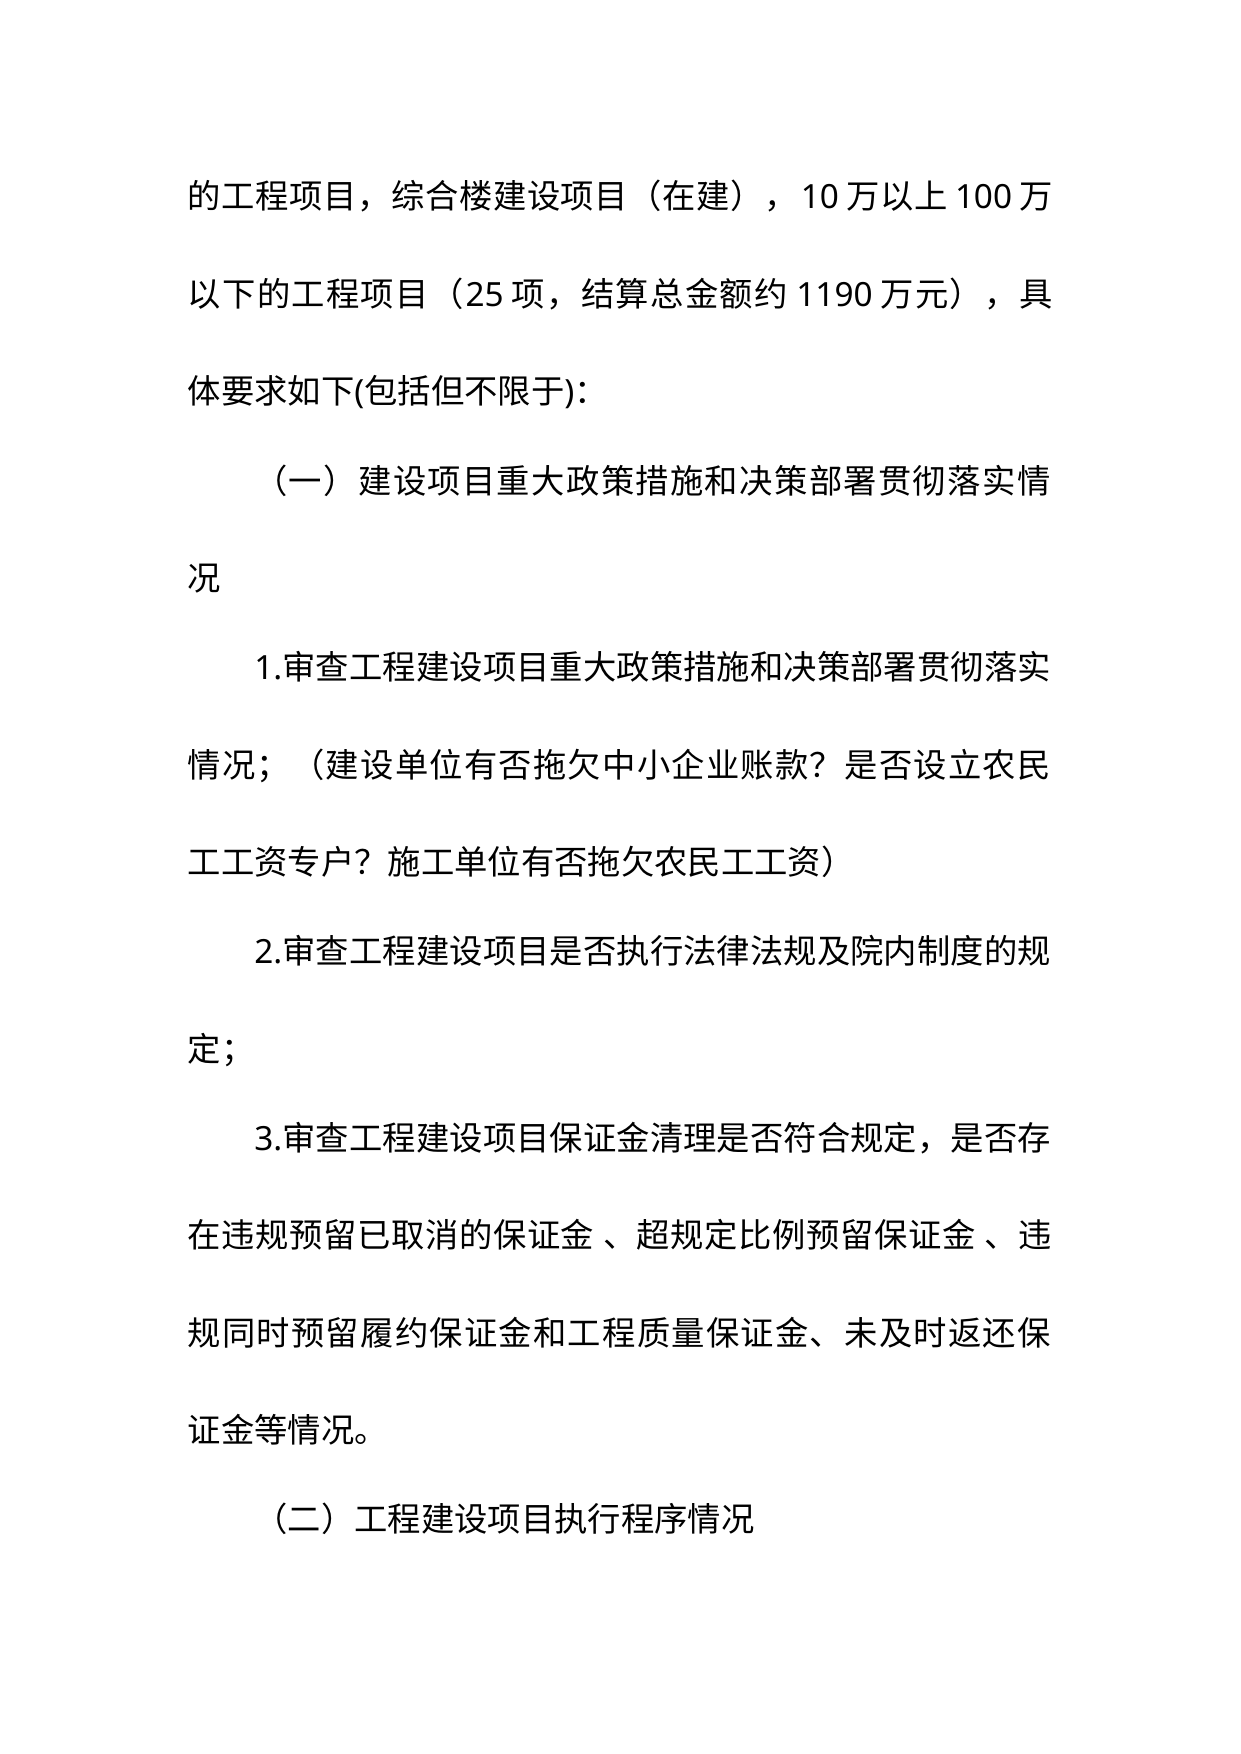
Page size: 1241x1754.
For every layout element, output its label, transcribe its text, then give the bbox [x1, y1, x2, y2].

text 1.审查工程建设项目重大政策措施和决策部署贯彻落实情况；（建设单位有否拖欠中小企业账款？是否设立农民工工资专户？施工单位有否拖欠农民工工资） [187, 633, 1053, 893]
text 3.审查工程建设项目保证金清理是否符合规定，是否存在违规预留已取消的保证金 、超规定比例预留保证金 、违规同时预留履约保证金和工程质量保证金、未及时返还保证金等情况。 [187, 1103, 1053, 1461]
text 2.审查工程建设项目是否执行法律法规及院内制度的规定； [187, 917, 1053, 1079]
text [187, 162, 1053, 422]
text （二）工程建设项目执行程序情况 [187, 1485, 1053, 1550]
text （一）建设项目重大政策措施和决策部署贯彻落实情况 [187, 446, 1053, 609]
